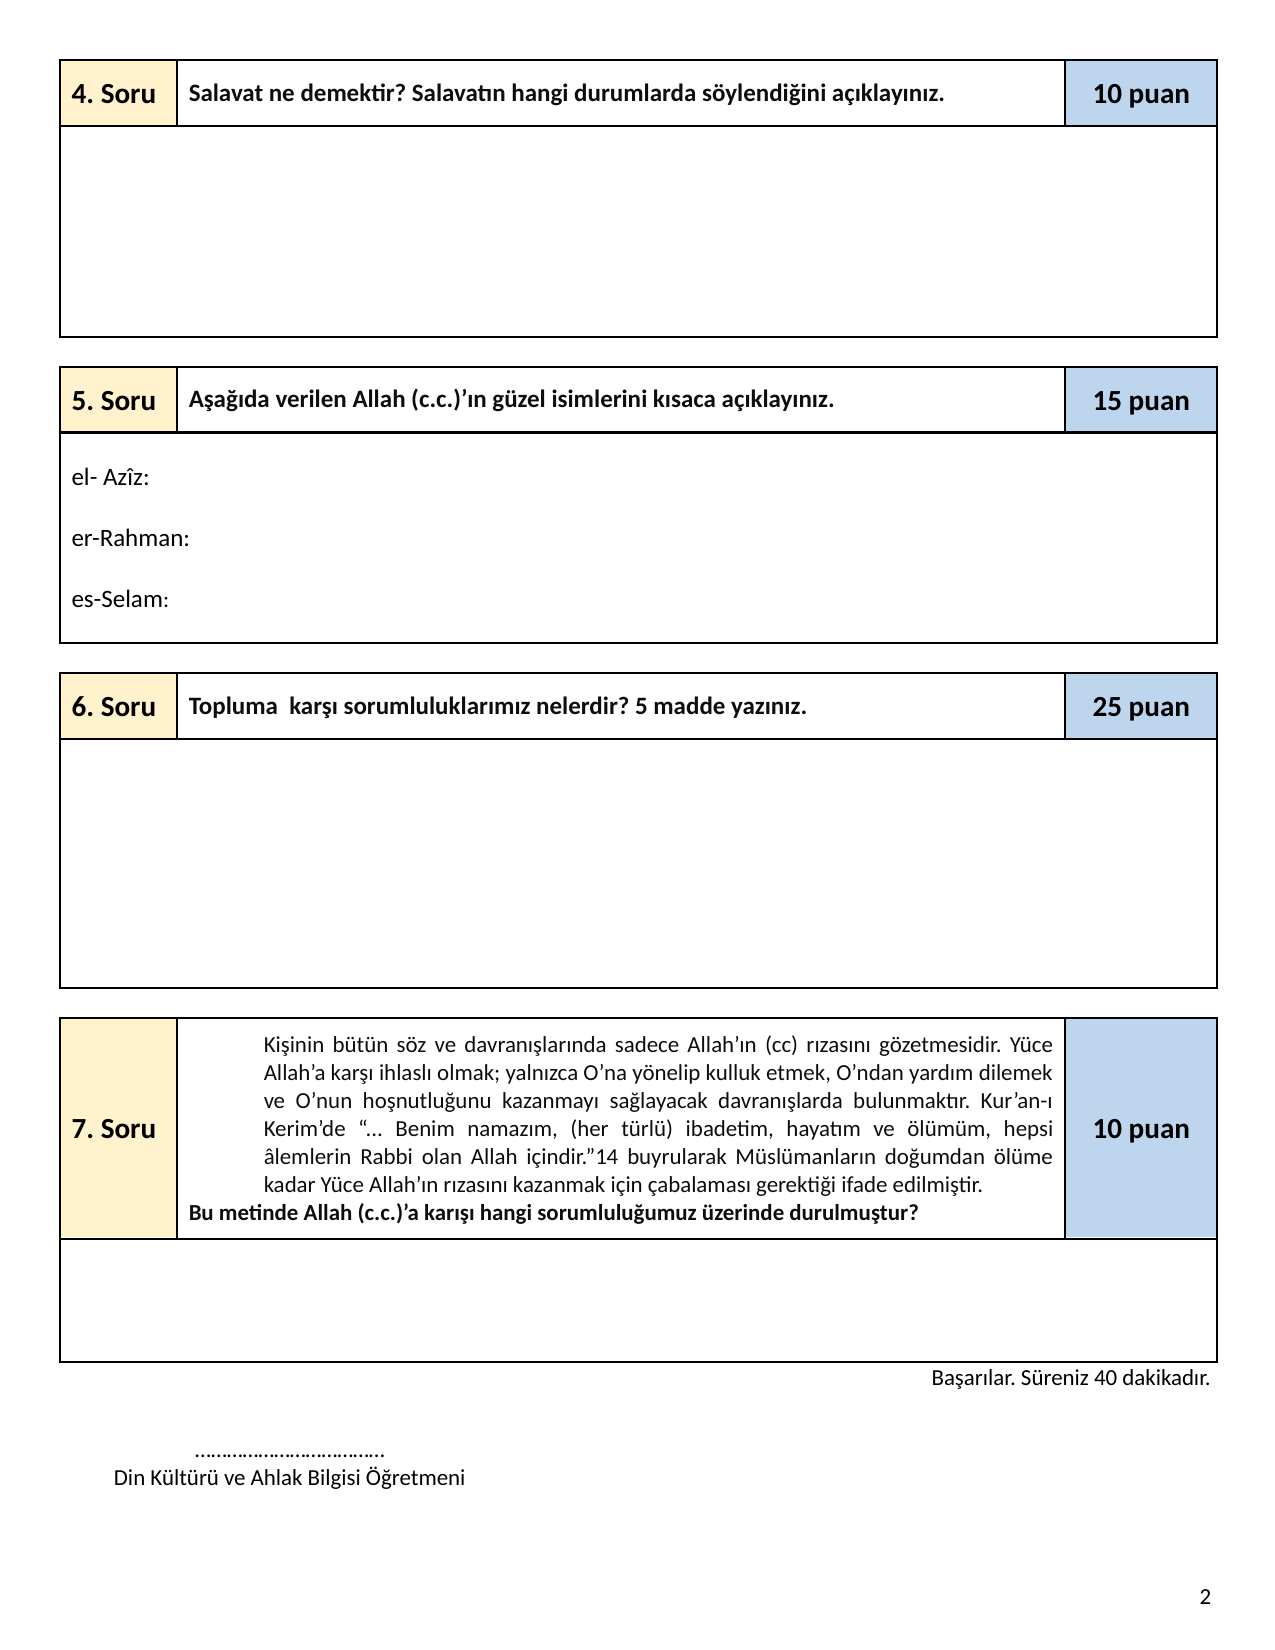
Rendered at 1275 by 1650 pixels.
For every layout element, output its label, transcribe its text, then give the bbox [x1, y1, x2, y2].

text Başarılar. Süreniz 40 dakikadır. [59, 1363, 1211, 1391]
table_cell [61, 127, 1216, 336]
table_header 6. Soru [61, 674, 176, 738]
table_cell [61, 740, 1216, 987]
table_header Kişinin bütün söz ve davranışlarında sadece Allah’ın (cc) rızasını gözetmesidir. Yüce Allah’a karşı ihlaslı olmak; yalnızca O’na yönelip kulluk etmek, O’ndan yardım dilemek ve O’nun hoşnutluğunu kazanmayı sağlayacak davranışlarda bulunmaktır. Kur’an-ı Kerim’de “... Benim namazım, (her türlü) ibadetim, hayatım ve ölümüm, hepsi âlemlerin Rabbi olan Allah içindir.”14 buyrularak Müslümanların doğumdan ölüme kadar Yüce Allah’ın rızasını kazanmak için çabalaması gerektiği ifade edilmiştir. Bu metinde Allah (c.c.)’a karışı hangi sorumluluğumuz üzerinde durulmuştur? [178, 1019, 1064, 1237]
table_header Aşağıda verilen Allah (c.c.)’ın güzel isimlerini kısaca açıklayınız. [178, 368, 1064, 431]
table_cell [61, 1240, 1216, 1361]
table_header 5. Soru [61, 368, 176, 431]
table_header 10 puan [1066, 1019, 1216, 1237]
table_header 25 puan [1066, 674, 1216, 738]
table_cell el- Azîz: er-Rahman: es-Selam: [61, 434, 1216, 642]
table_header 4. Soru [61, 61, 176, 125]
table_header Topluma karşı sorumluluklarımız nelerdir? 5 madde yazınız. [178, 674, 1064, 738]
table_header 15 puan [1066, 368, 1216, 431]
table_header 10 puan [1066, 61, 1216, 125]
table_header 7. Soru [61, 1019, 176, 1237]
table_header Salavat ne demektir? Salavatın hangi durumlarda söylendiğini açıklayınız. [178, 61, 1064, 125]
